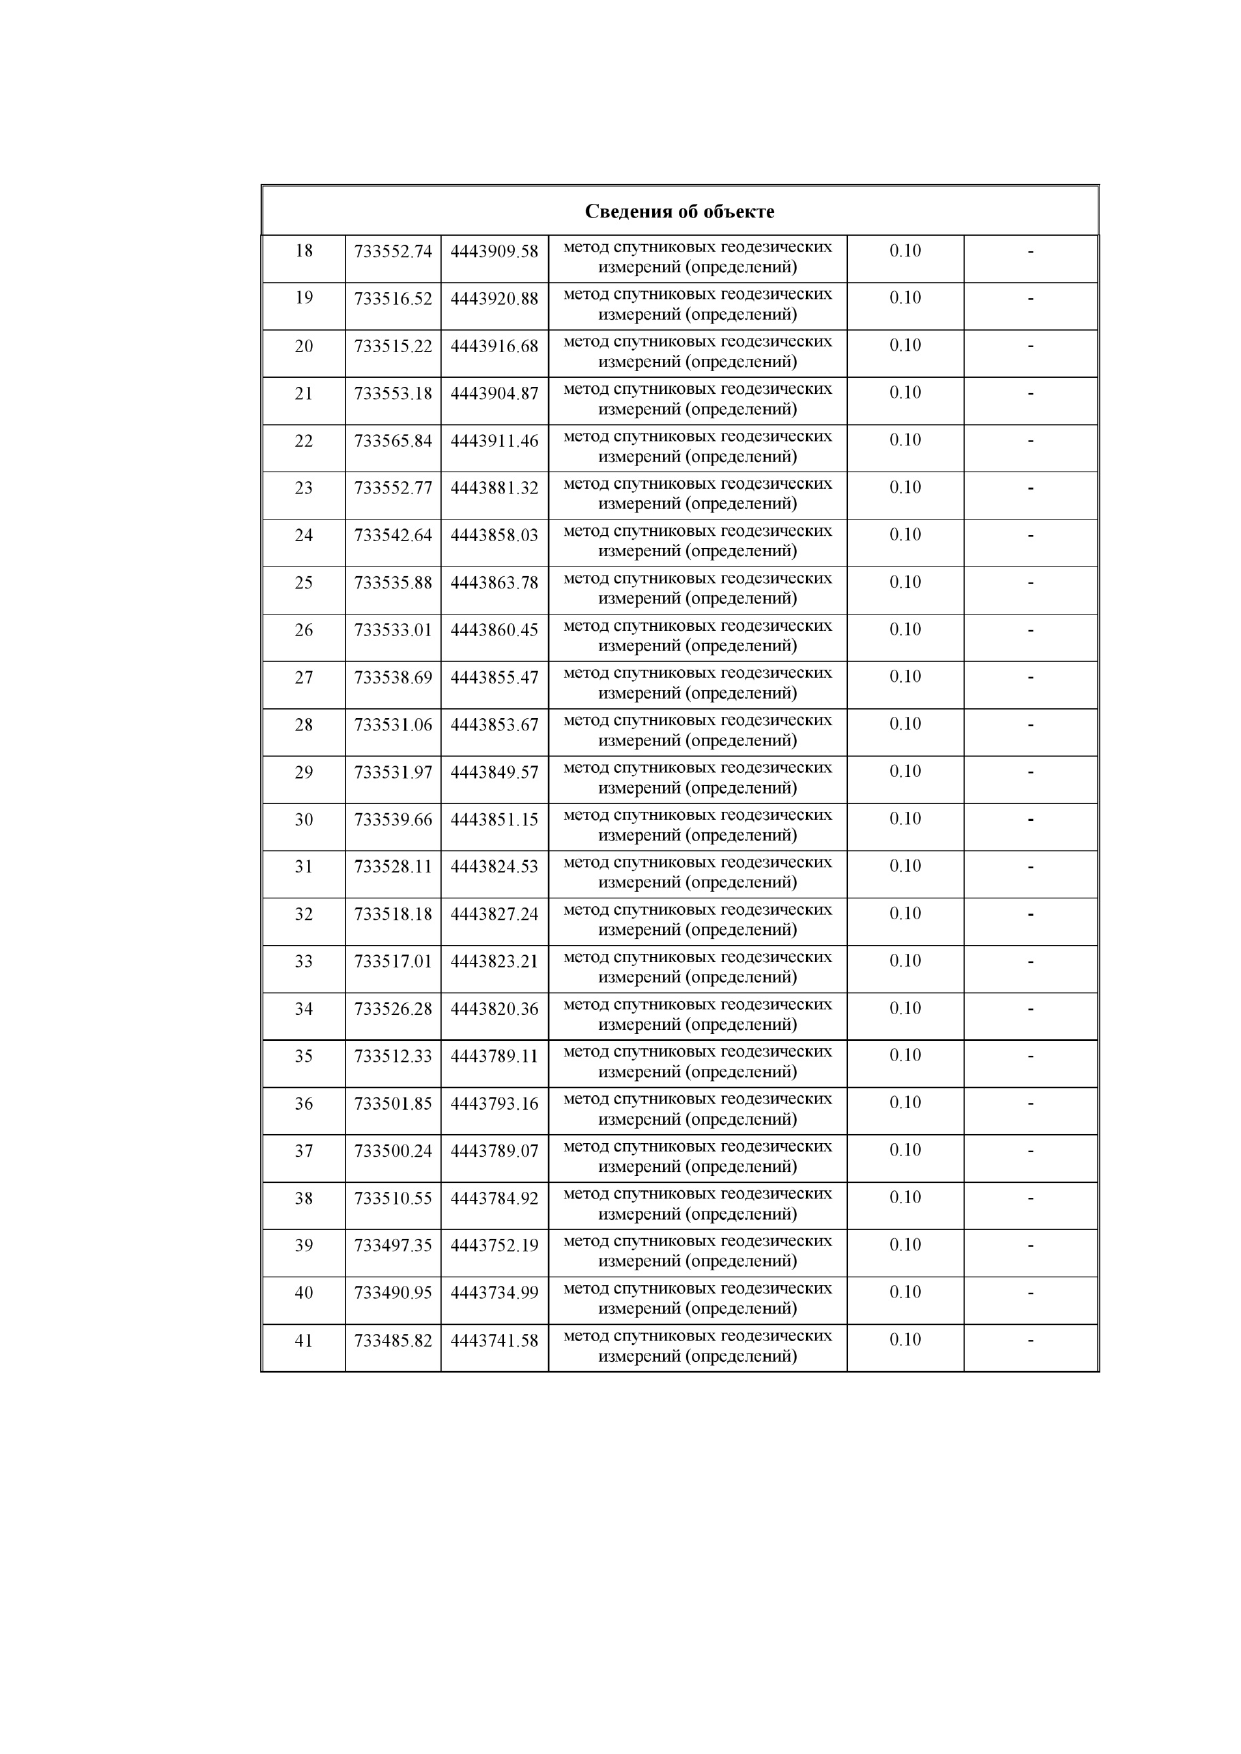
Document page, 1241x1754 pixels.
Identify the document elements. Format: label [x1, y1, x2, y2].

picture [118, 88, 1122, 1509]
